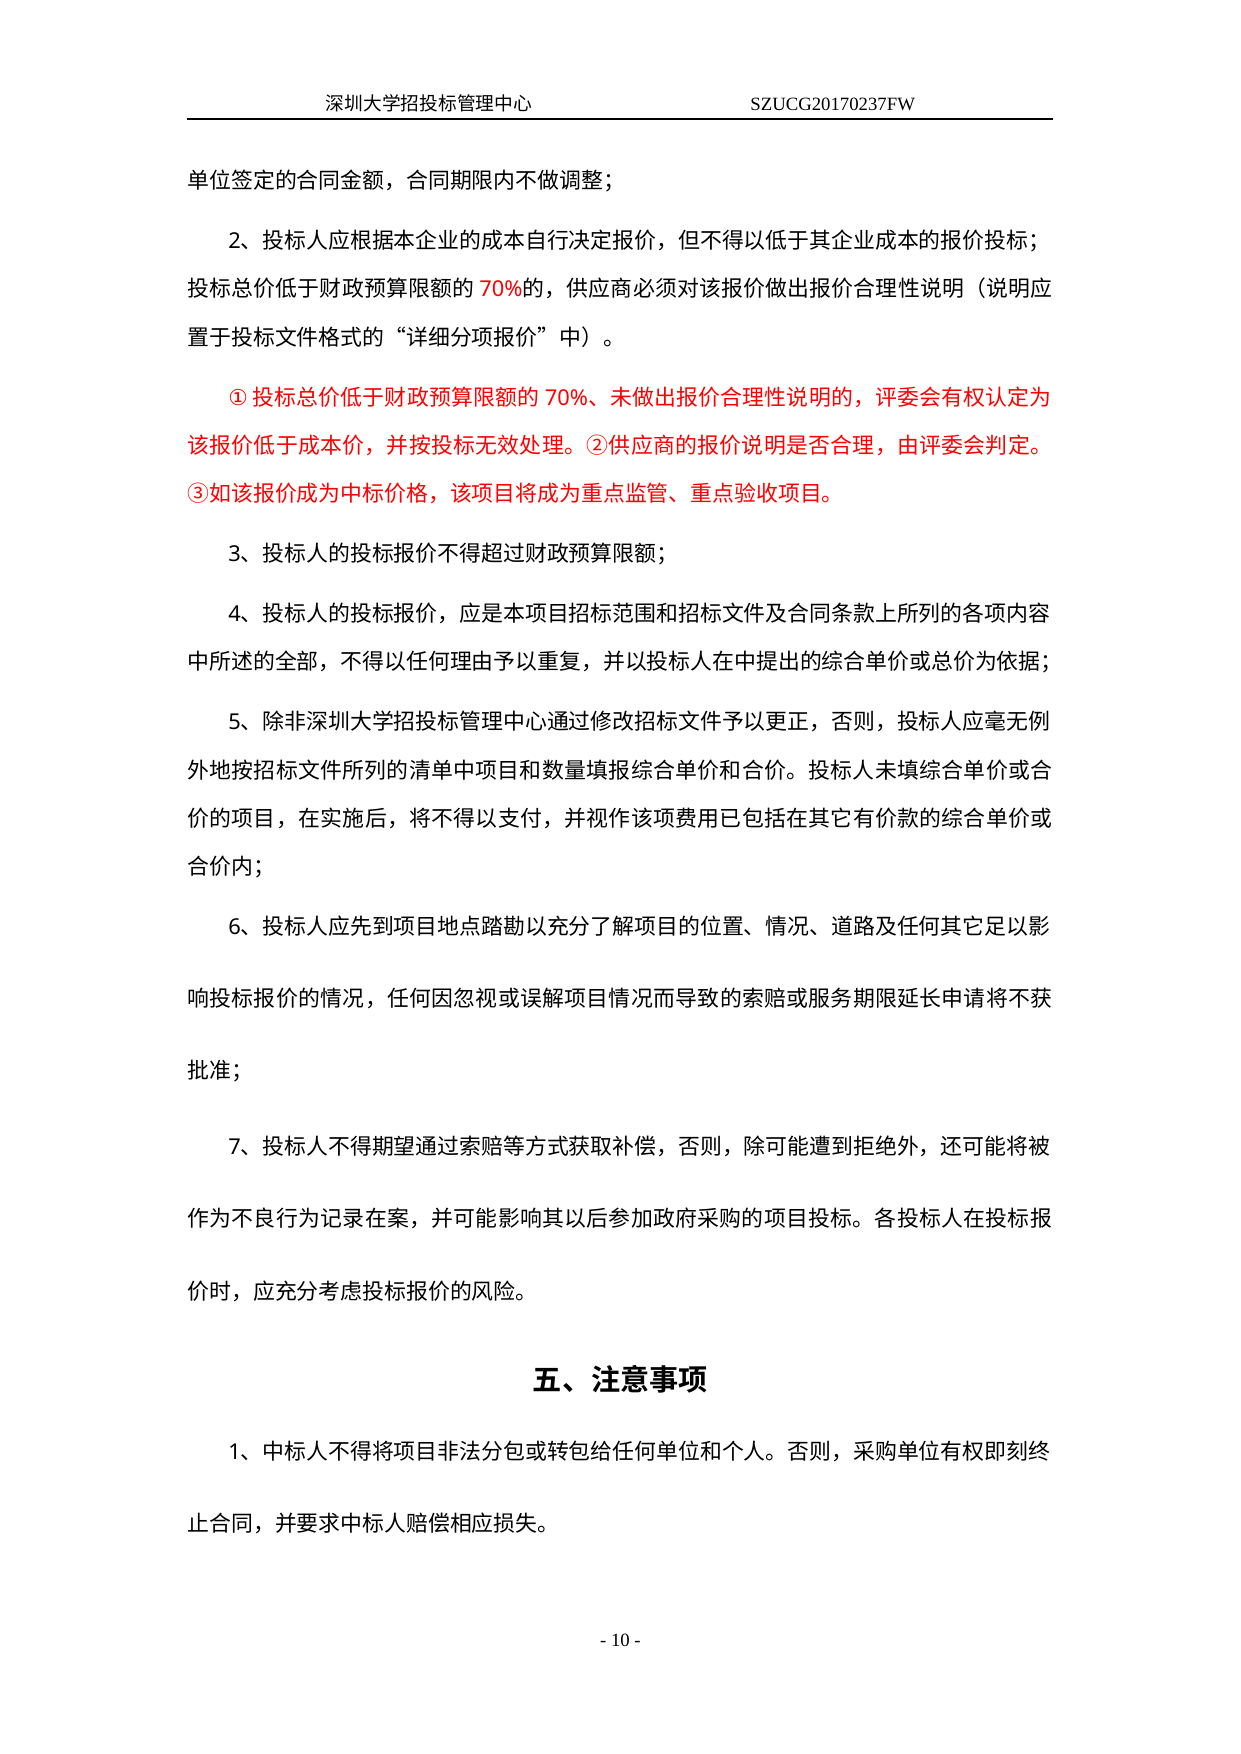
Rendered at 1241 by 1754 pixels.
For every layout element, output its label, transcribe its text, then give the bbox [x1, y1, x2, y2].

text 7、投标人不得期望通过索赔等方式获取补偿，否则，除可能遭到拒绝外，还可能将被作为不良行为记录在案，并可能影响其以后参加政府采购的项目投标。各投标人在投标报价时，应充分考虑投标报价的风险。 [187, 1121, 1053, 1313]
text 1、中标人不得将项目非法分包或转包给任何单位和个人。否则，采购单位有权即刻终止合同，并要求中标人赔偿相应损失。 [187, 1426, 1053, 1546]
text 6、投标人应先到项目地点踏勘以充分了解项目的位置、情况、道路及任何其它足以影响投标报价的情况，任何因忽视或误解项目情况而导致的索赔或服务期限延长申请将不获批准； [187, 901, 1053, 1093]
text 3、投标人的投标报价不得超过财政预算限额； [187, 528, 1053, 576]
text 4、投标人的投标报价，应是本项目招标范围和招标文件及合同条款上所列的各项内容中所述的全部，不得以任何理由予以重复，并以投标人在中提出的综合单价或总价为依据； [187, 588, 1053, 684]
text 五、注意事项 [187, 1353, 1053, 1402]
text ①投标总价低于财政预算限额的70%、未做出报价合理性说明的，评委会有权认定为该报价低于成本价，并按投标无效处理。②供应商的报价说明是否合理，由评委会判定。③如该报价成为中标价格，该项目将成为重点监管、重点验收项目。 [187, 372, 1053, 516]
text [187, 155, 1053, 203]
text 2、投标人应根据本企业的成本自行决定报价，但不得以低于其企业成本的报价投标；投标总价低于财政预算限额的70%的，供应商必须对该报价做出报价合理性说明（说明应置于投标文件格式的“详细分项报价”中）。 [187, 215, 1053, 359]
text 5、除非深圳大学招投标管理中心通过修改招标文件予以更正，否则，投标人应毫无例外地按招标文件所列的清单中项目和数量填报综合单价和合价。投标人未填综合单价或合价的项目，在实施后，将不得以支付，并视作该项费用已包括在其它有价款的综合单价或合价内； [187, 696, 1053, 889]
